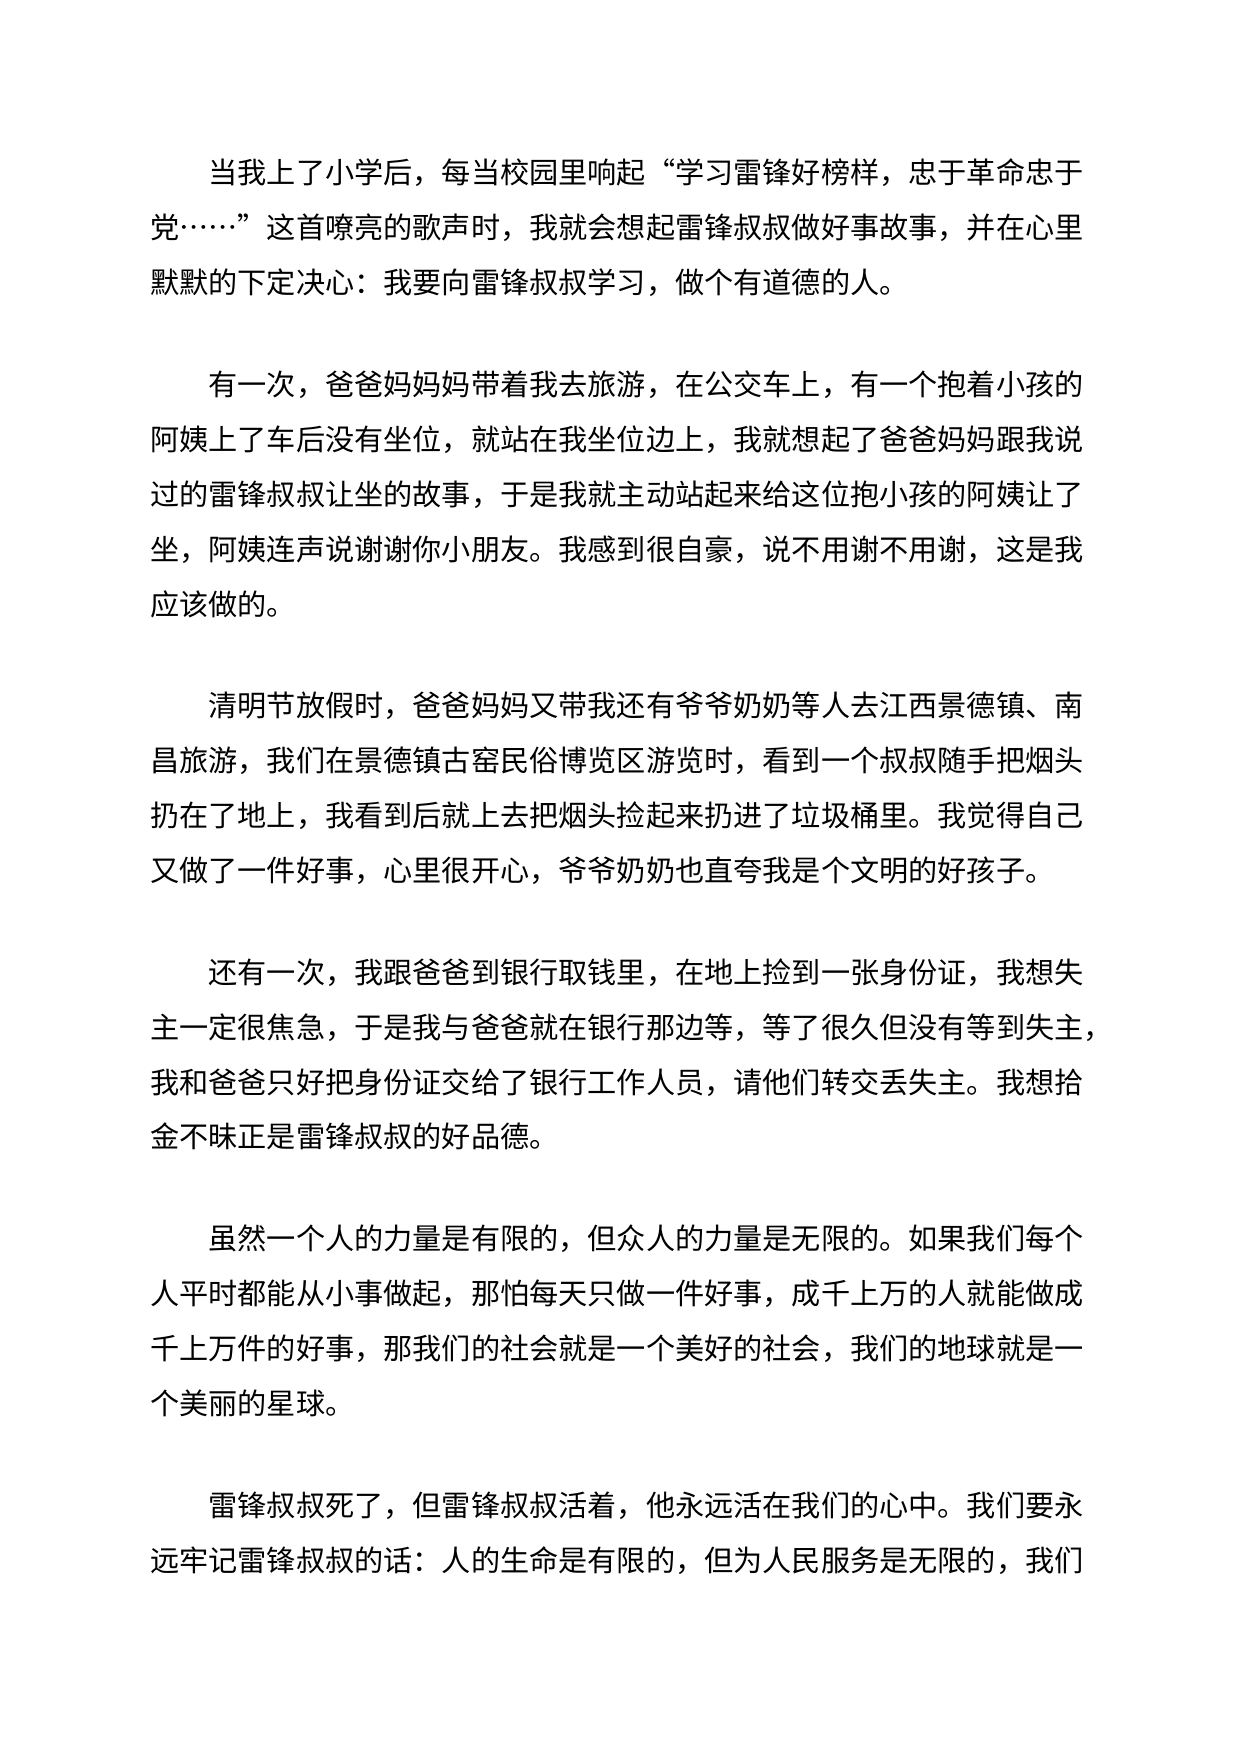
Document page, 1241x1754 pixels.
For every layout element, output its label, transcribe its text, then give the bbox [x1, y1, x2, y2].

text 虽然一个人的力量是有限的，但众人的力量是无限的。如果我们每个人平时都能从小事做起，那怕每天只做一件好事，成千上万的人就能做成千上万件的好事，那我们的社会就是一个美好的社会，我们的地球就是一个美丽的星球。 [150, 1216, 1090, 1423]
text 有一次，爸爸妈妈妈带着我去旅游，在公交车上，有一个抱着小孩的阿姨上了车后没有坐位，就站在我坐位边上，我就想起了爸爸妈妈跟我说过的雷锋叔叔让坐的故事，于是我就主动站起来给这位抱小孩的阿姨让了坐，阿姨连声说谢谢你小朋友。我感到很自豪，说不用谢不用谢，这是我应该做的。 [150, 362, 1090, 623]
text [150, 1482, 1090, 1579]
text 清明节放假时，爸爸妈妈又带我还有爷爷奶奶等人去江西景德镇、南昌旅游，我们在景德镇古窑民俗博览区游览时，看到一个叔叔随手把烟头扔在了地上，我看到后就上去把烟头捡起来扔进了垃圾桶里。我觉得自己又做了一件好事，心里很开心，爷爷奶奶也直夸我是个文明的好孩子。 [150, 683, 1090, 890]
text 当我上了小学后，每当校园里响起“学习雷锋好榜样，忠于革命忠于党……”这首嘹亮的歌声时，我就会想起雷锋叔叔做好事故事，并在心里默默的下定决心：我要向雷锋叔叔学习，做个有道德的人。 [150, 150, 1090, 302]
text 还有一次，我跟爸爸到银行取钱里，在地上捡到一张身份证，我想失主一定很焦急，于是我与爸爸就在银行那边等，等了很久但没有等到失主，我和爸爸只好把身份证交给了银行工作人员，请他们转交丢失主。我想拾金不昧正是雷锋叔叔的好品德。 [150, 949, 1090, 1156]
